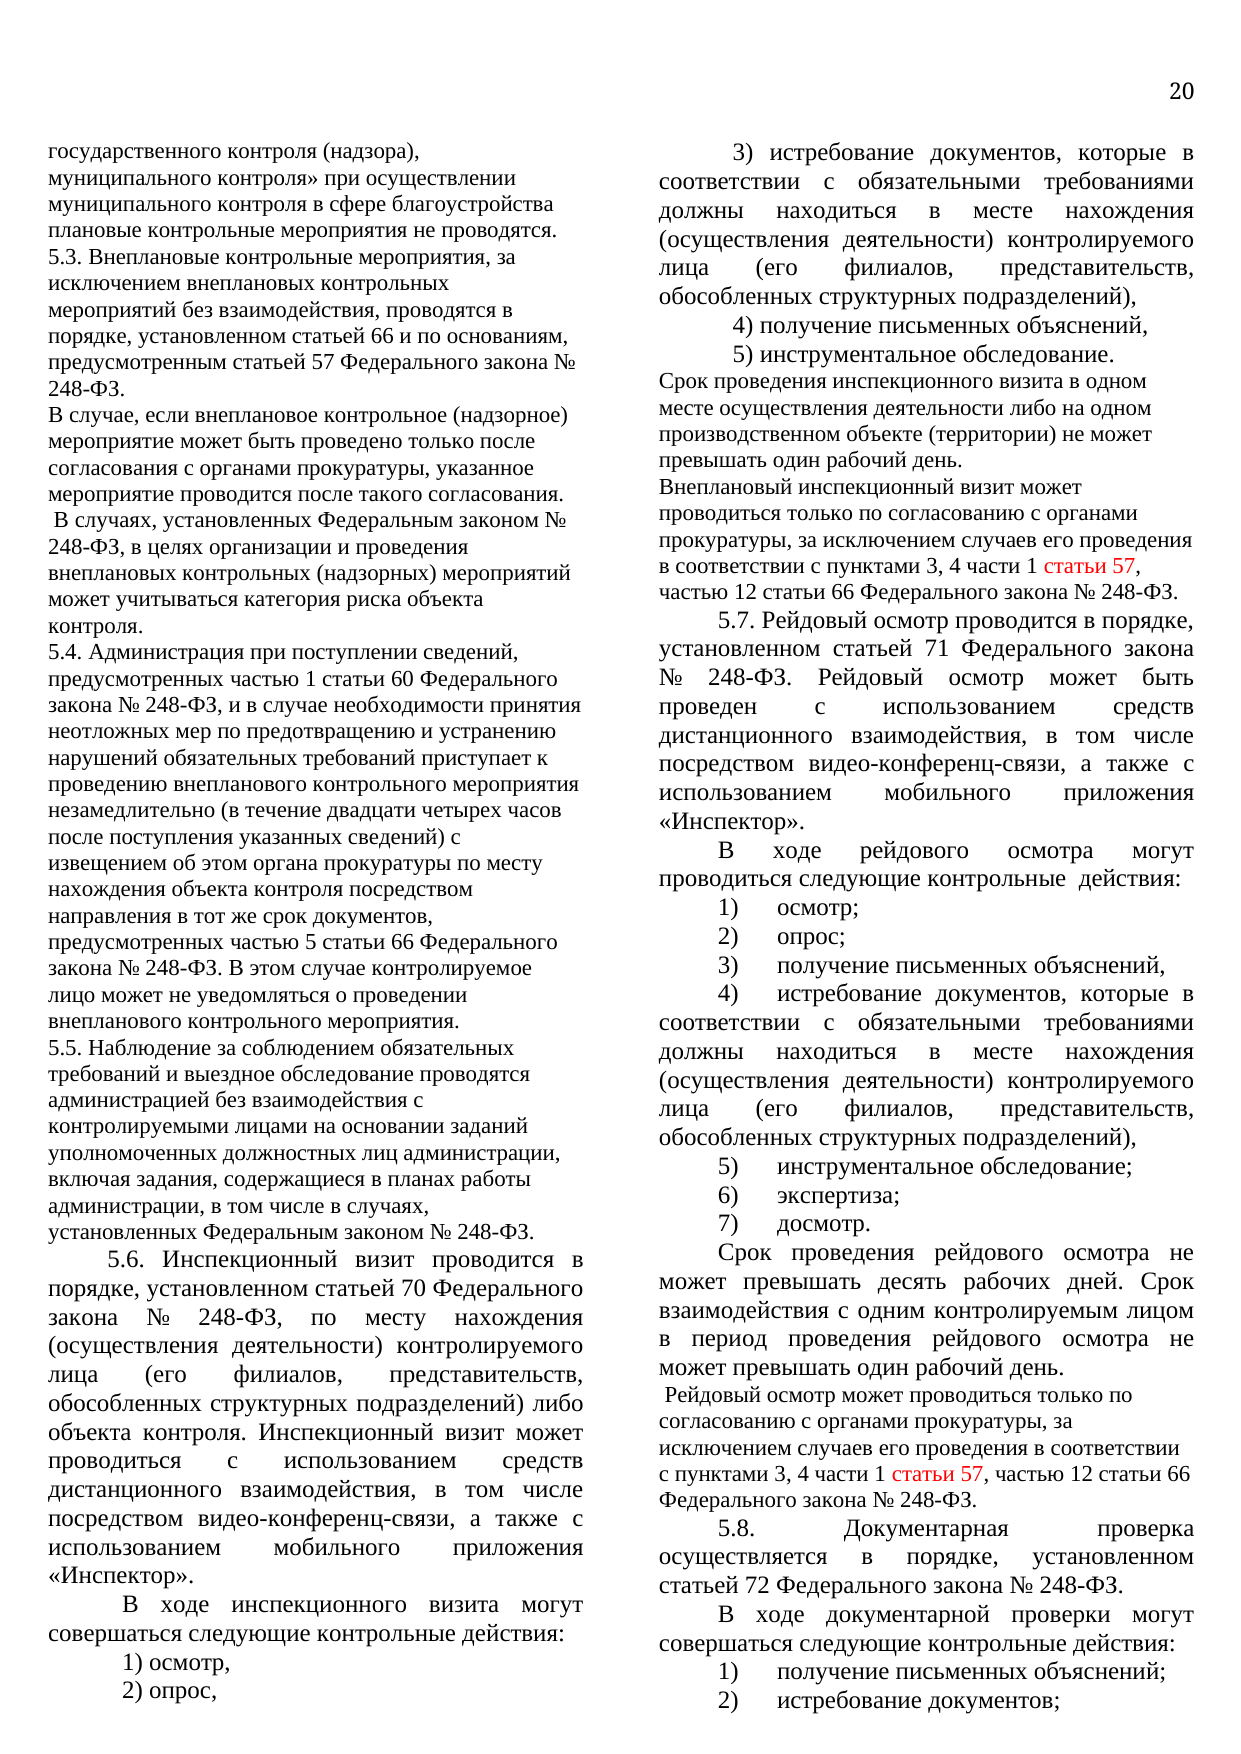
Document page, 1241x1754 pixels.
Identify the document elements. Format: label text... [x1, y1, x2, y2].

list досмотр. [659, 1208, 1194, 1237]
text В случае, если внеплановое контрольное (надзорное) мероприятие может быть проведено только после согласования с органами прокуратуры, указанное мероприятие проводится после такого согласования. [48, 401, 584, 506]
text 1) осмотр, [48, 1647, 584, 1676]
text 5.8. Документарная проверка осуществляется в порядке, установленном статьей 72 Федерального закона № 248-ФЗ. [659, 1513, 1194, 1599]
text В ходе документарной проверки могут совершаться следующие контрольные действия: [659, 1599, 1194, 1656]
text 5.5. Наблюдение за соблюдением обязательных требований и выездное обследование проводятся администрацией без взаимодействия с контролируемыми лицами на основании заданий уполномоченных должностных лиц администрации, включая задания, содержащиеся в планах работы администрации, в том числе в случаях, установленных Федеральным законом № 248-ФЗ. [48, 1033, 584, 1244]
text Срок проведения рейдового осмотра не может превышать десять рабочих дней. Срок взаимодействия с одним контролируемым лицом в период проведения рейдового осмотра не может превышать один рабочий день. [659, 1237, 1194, 1381]
list опрос; [659, 921, 1194, 950]
text Срок проведения инспекционного визита в одном месте осуществления деятельности либо на одном производственном объекте (территории) не может превышать один рабочий день. [659, 367, 1194, 473]
text 4) получение письменных объяснений, [659, 310, 1194, 339]
text 5.6. Инспекционный визит проводится в порядке, установленном статьей 70 Федерального закона № 248-ФЗ, по месту нахождения (осуществления деятельности) контролируемого лица (его филиалов, представительств, обособленных структурных подразделений) либо объекта контроля. Инспекционный визит может проводиться с использованием средств дистанционного взаимодействия, в том числе посредством видео-конференц-связи, а также с использованием мобильного приложения «Инспектор». [48, 1244, 584, 1589]
list экспертиза; [659, 1180, 1194, 1208]
text 5.4. Администрация при поступлении сведений, предусмотренных частью 1 статьи 60 Федерального закона № 248-ФЗ, и в случае необходимости принятия неотложных мер по предотвращению и устранению нарушений обязательных требований приступает к проведению внепланового контрольного мероприятия незамедлительно (в течение двадцати четырех часов после поступления указанных сведений) с извещением об этом органа прокуратуры по месту нахождения объекта контроля посредством направления в тот же срок документов, предусмотренных частью 5 статьи 66 Федерального закона № 248-ФЗ. В этом случае контролируемое лицо может не уведомляться о проведении внепланового контрольного мероприятия. [48, 638, 584, 1033]
list получение письменных объяснений; [659, 1656, 1194, 1685]
list истребование документов, которые в соответствии с обязательными требованиями должны находиться в месте нахождения (осуществления деятельности) контролируемого лица (его филиалов, представительств, обособленных структурных подразделений), [659, 978, 1194, 1151]
text 3) истребование документов, которые в соответствии с обязательными требованиями должны находиться в месте нахождения (осуществления деятельности) контролируемого лица (его филиалов, представительств, обособленных структурных подразделений), [659, 137, 1194, 310]
text В случаях, установленных Федеральным законом № 248-ФЗ, в целях организации и проведения внеплановых контрольных (надзорных) мероприятий может учитываться категория риска объекта контроля. [48, 506, 584, 638]
list инструментальное обследование; [659, 1151, 1194, 1180]
text В ходе инспекционного визита могут совершаться следующие контрольные действия: [48, 1589, 584, 1647]
list осмотр; [659, 892, 1194, 921]
text 5.7. Рейдовый осмотр проводится в порядке, установленном статьей 71 Федерального закона № 248-ФЗ. Рейдовый осмотр может быть проведен с использованием средств дистанционного взаимодействия, в том числе посредством видео-конференц-связи, а также с использованием мобильного приложения «Инспектор». [659, 605, 1194, 835]
text 5) инструментальное обследование. [659, 339, 1194, 367]
list получение письменных объяснений, [659, 950, 1194, 978]
list истребование документов; [659, 1685, 1194, 1714]
text В ходе рейдового осмотра могут проводиться следующие контрольные действия: [659, 835, 1194, 892]
text Рейдовый осмотр может проводиться только по согласованию с органами прокуратуры, за исключением случаев его проведения в соответствии с пунктами 3, 4 части 1 статьи 57, частью 12 статьи 66 Федерального закона № 248-ФЗ. [659, 1381, 1194, 1513]
text 2) опрос, [48, 1676, 584, 1704]
text Внеплановый инспекционный визит может проводиться только по согласованию с органами прокуратуры, за исключением случаев его проведения в соответствии с пунктами 3, 4 части 1 статьи 57, частью 12 статьи 66 Федерального закона № 248-ФЗ. [659, 473, 1194, 605]
text 5.3. Внеплановые контрольные мероприятия, за исключением внеплановых контрольных мероприятий без взаимодействия, проводятся в порядке, установленном статьей 66 и по основаниям, предусмотренным статьей 57 Федерального закона № 248-ФЗ. [48, 243, 584, 401]
